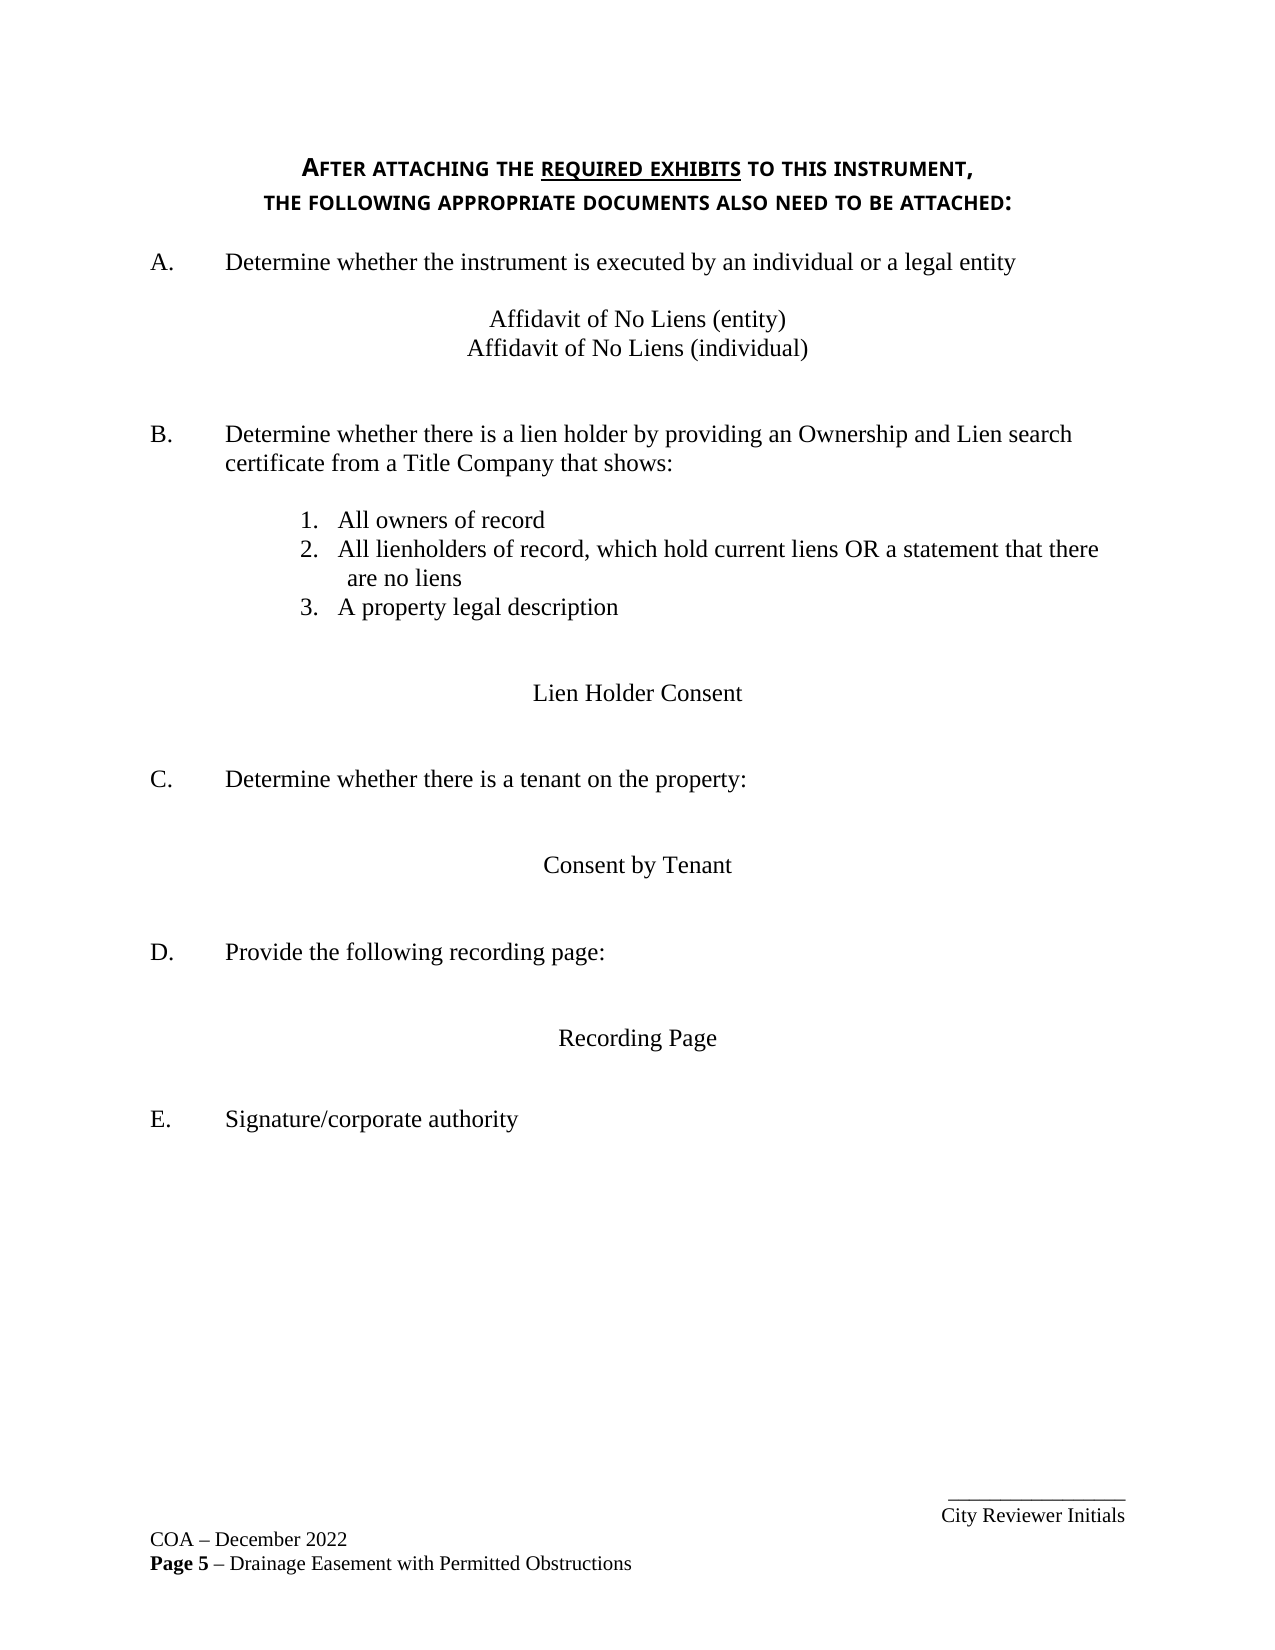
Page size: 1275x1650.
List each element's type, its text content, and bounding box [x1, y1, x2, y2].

title C. Determine whether there is a tenant on the property: [150, 764, 1125, 793]
title B. Determine whether there is a lien holder by providing an Ownership and Lien search certificate from a Title Company that shows: [150, 419, 1125, 477]
title the following appropriate documents also need to be attached: [150, 184, 1125, 218]
title 3. A property legal description [300, 592, 1125, 621]
text Recording Page [150, 1023, 1125, 1052]
title Affidavit of No Liens (entity) [150, 304, 1125, 333]
title 2. All lienholders of record, which hold current liens OR a statement that there are no liens [300, 534, 1125, 592]
title Affidavit of No Liens (individual) [150, 333, 1125, 362]
text Consent by Tenant [150, 851, 1125, 879]
text E. Signature/corporate authority [150, 1104, 1125, 1133]
title 1. All owners of record [300, 506, 1125, 534]
title After attaching the required exhibits to this instrument, [150, 150, 1125, 184]
text Lien Holder Consent [150, 678, 1125, 707]
title A. Determine whether the instrument is executed by an individual or a legal entity [150, 247, 1125, 276]
title D. Provide the following recording page: [150, 937, 1125, 966]
